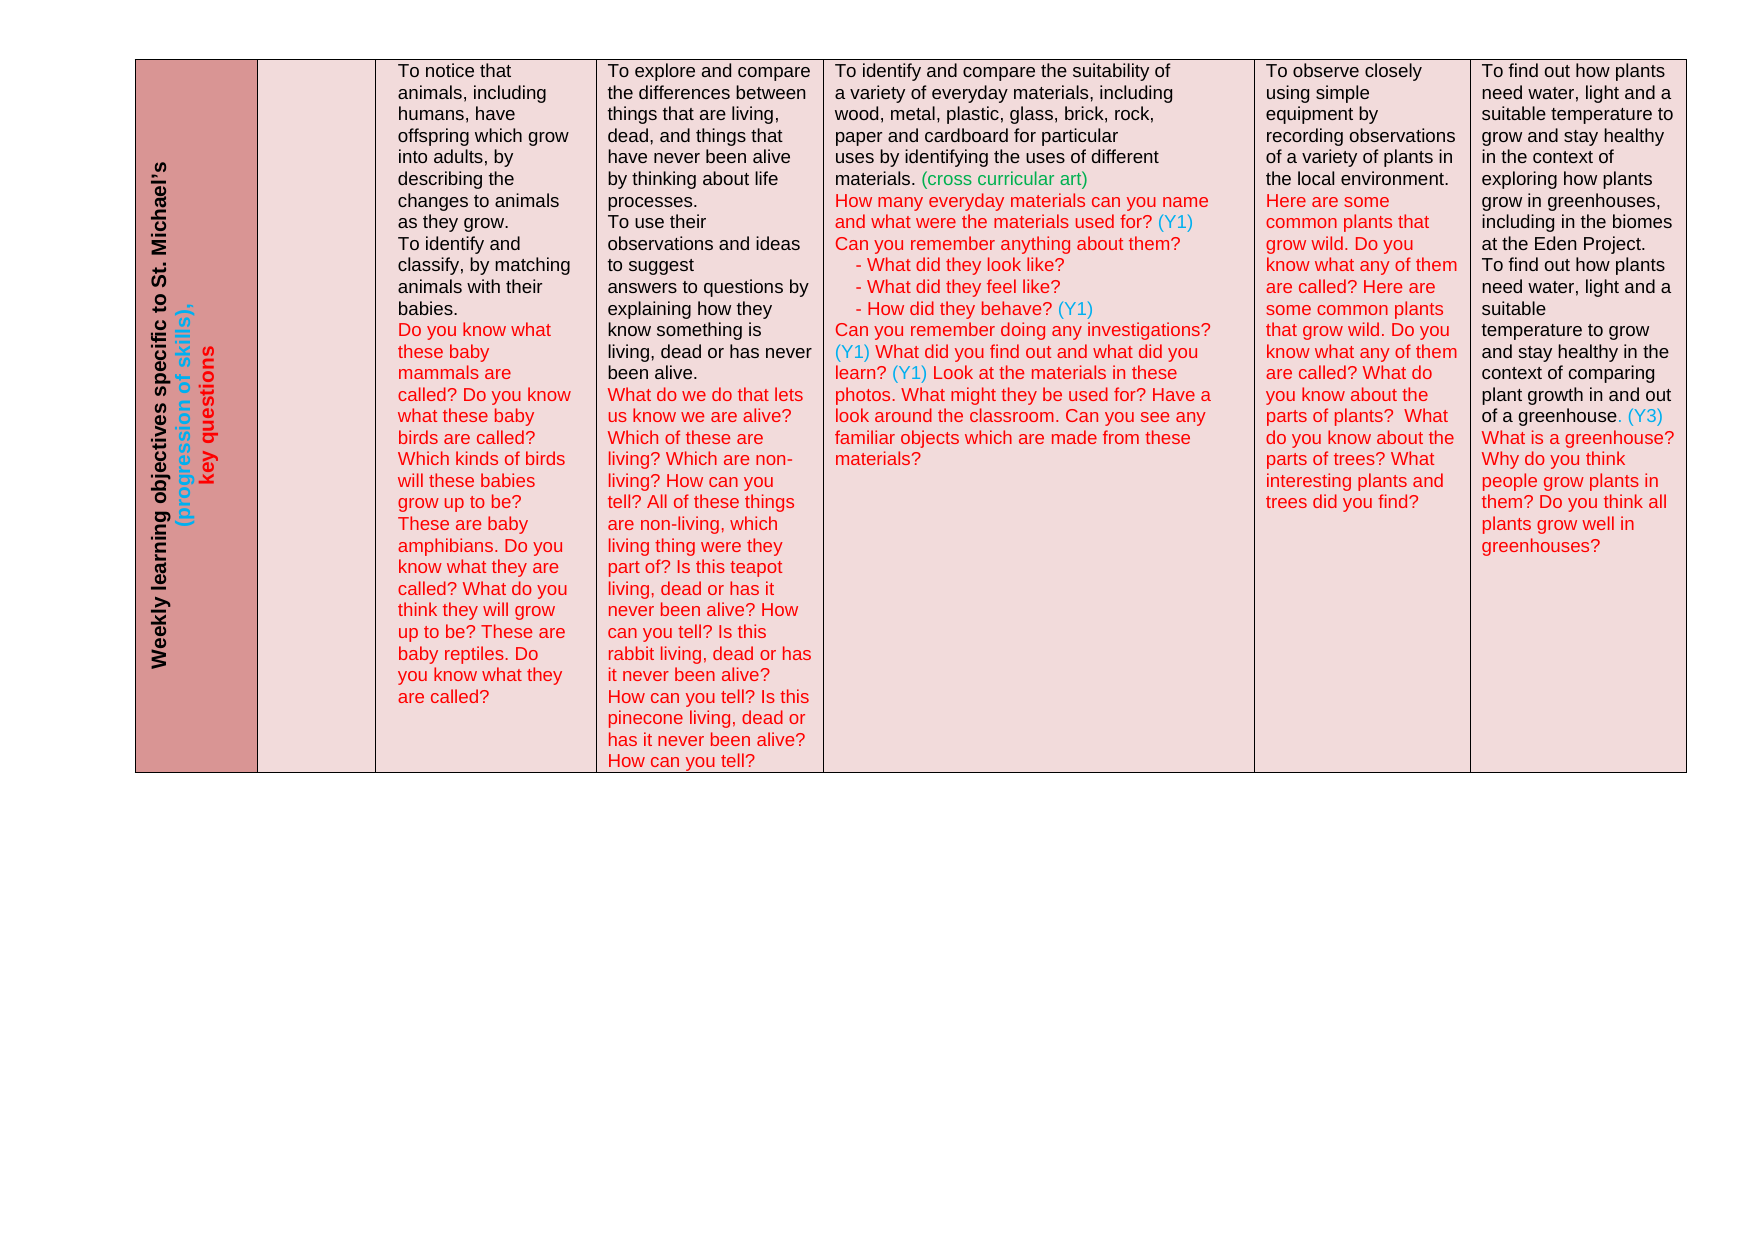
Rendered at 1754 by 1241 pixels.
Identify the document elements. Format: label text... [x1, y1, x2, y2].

table_cell To observe closely using simple equipment by recording observations of a variety of plants in the local environment. Here are some common plants that grow wild. Do you know what any of them are called? Here are some common plants that grow wild. Do you know what any of them are called? What do you know about the parts of plants? What do you know about the parts of trees? What interesting plants and trees did you find? [1255, 60, 1470, 772]
table_cell [376, 60, 596, 772]
table_cell Weekly learning objectives specific to St. Michael’s (progression of skills), key questions [136, 60, 257, 772]
table_cell To explore and compare the differences between things that are living, dead, and things that have never been alive by thinking about life processes. To use their observations and ideas to suggest answers to questions by explaining how they know something is living, dead or has never been alive. What do we do that lets us know we are alive? Which of these are living? Which are non-living? How can you tell? All of these things are non-living, which living thing were they part of? Is this teapot living, dead or has it never been alive? How can you tell? Is this rabbit living, dead or has it never been alive? How can you tell? Is this pinecone living, dead or has it never been alive? How can you tell? [597, 60, 823, 772]
table_cell [258, 60, 375, 772]
table_cell To identify and compare the suitability of a variety of everyday materials, including wood, metal, plastic, glass, brick, rock, paper and cardboard for particular uses by identifying the uses of different materials. (cross curricular art) How many everyday materials can you name and what were the materials used for? (Y1) Can you remember anything about them? - What did they look like? - What did they feel like? - How did they behave? (Y1) Can you remember doing any investigations? (Y1) What did you find out and what did you learn? (Y1) Look at the materials in these photos. What might they be used for? Have a look around the classroom. Can you see any familiar objects which are made from these materials? [824, 60, 1254, 772]
table_cell To find out how plants need water, light and a suitable temperature to grow and stay healthy in the context of exploring how plants grow in greenhouses, including in the biomes at the Eden Project. To find out how plants need water, light and a suitable temperature to grow and stay healthy in the context of comparing plant growth in and out of a greenhouse. (Y3) What is a greenhouse? Why do you think people grow plants in them? Do you think all plants grow well in greenhouses? [1471, 60, 1686, 772]
